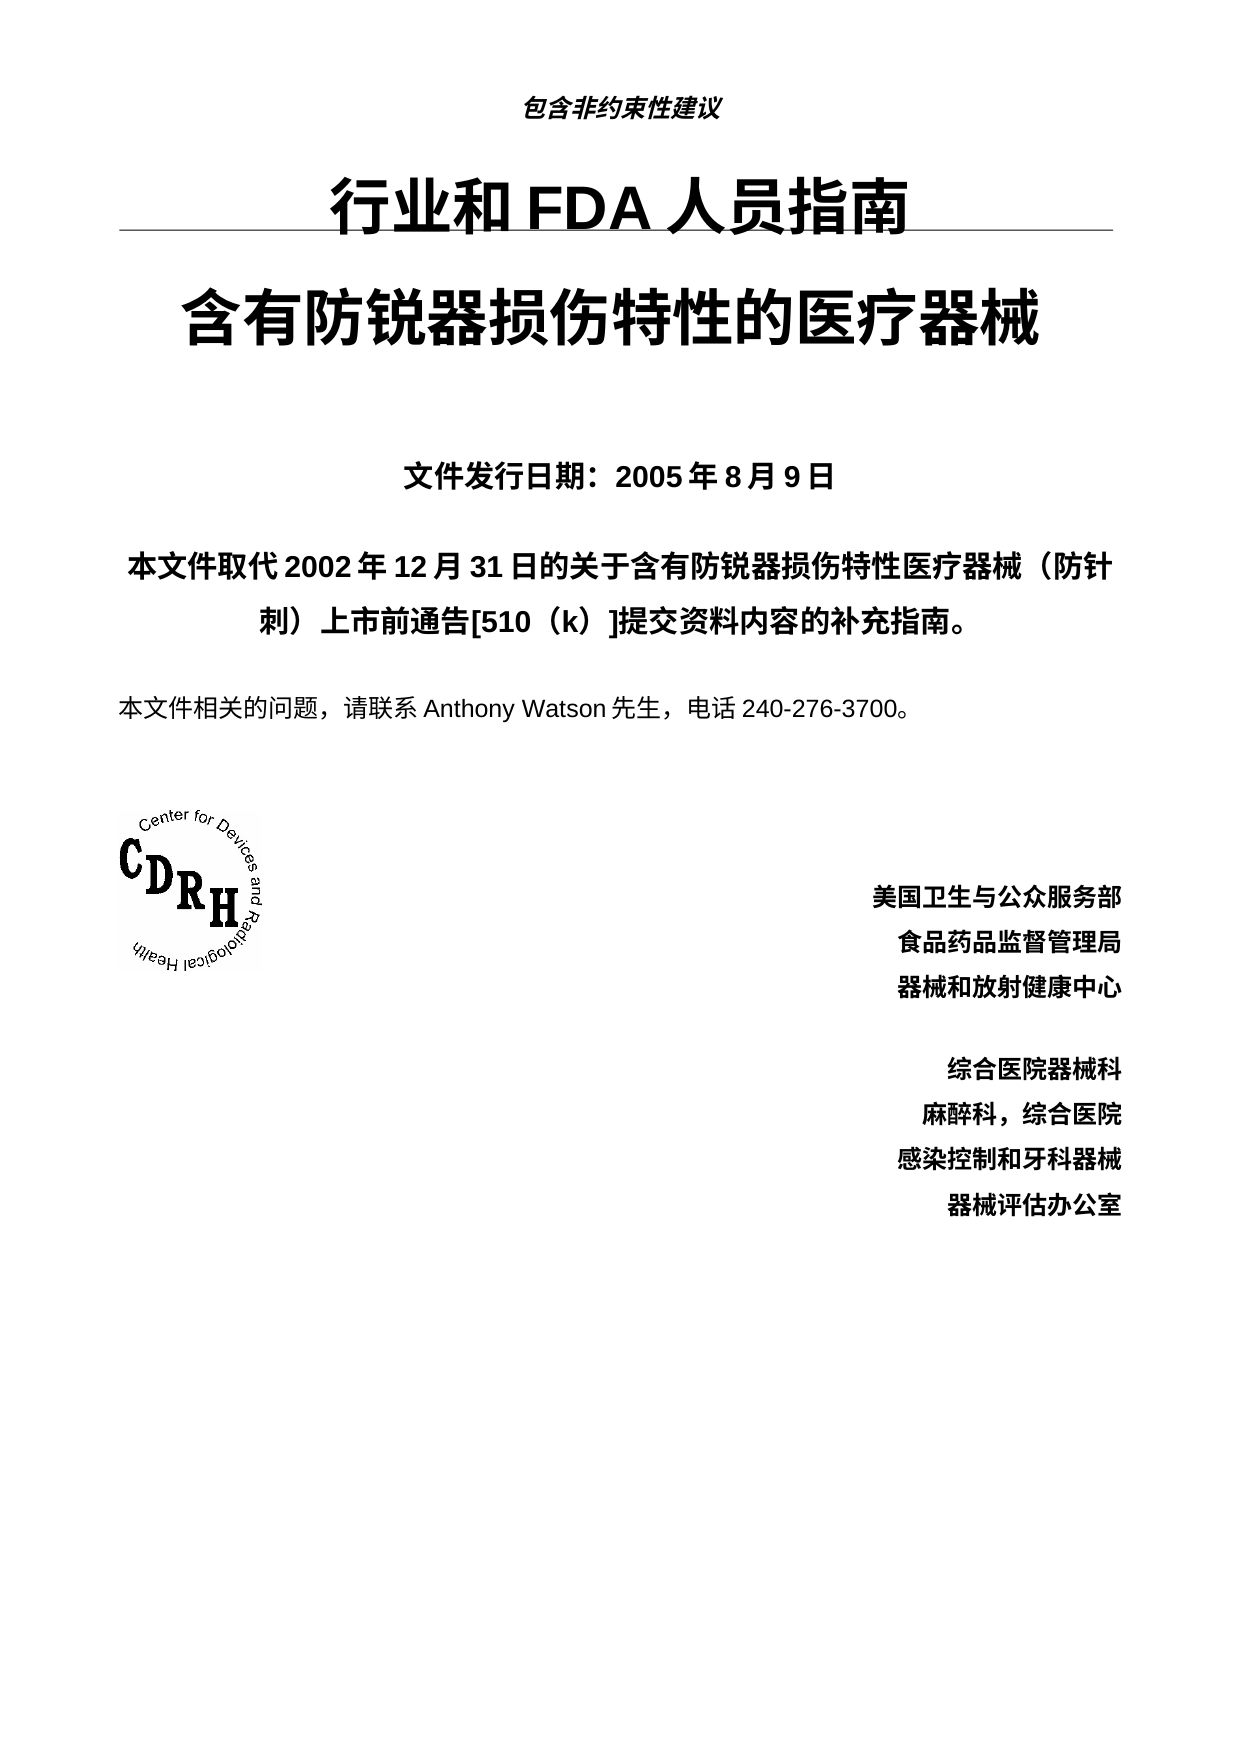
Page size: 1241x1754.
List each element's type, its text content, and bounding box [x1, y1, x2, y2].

text 行业和FDA人员指南 [118, 158, 1122, 247]
text 感染控制和牙科器械 [681, 1140, 1122, 1176]
text 器械评估办公室 [118, 1185, 1122, 1221]
text 器械和放射健康中心 [118, 968, 1122, 1004]
text 麻醉科，综合医院 [601, 1094, 1122, 1131]
text 含有防锐器损伤特性的医疗器械 [99, 269, 1122, 358]
text 综合医院器械科 [731, 1049, 1122, 1085]
text 食品药品监督管理局 [789, 923, 1122, 959]
picture [118, 810, 262, 968]
text 文件发行日期：2005年8月9日 [118, 452, 1122, 496]
text 本文件相关的问题，请联系Anthony Watson先生，电话240-276-3700。 [118, 688, 1122, 724]
text 本文件取代2002年12月31日的关于含有防锐器损伤特性医疗器械（防针刺）上市前通告[510（k）]提交资料内容的补充指南。 [118, 543, 1122, 641]
text 美国卫生与公众服务部 [610, 877, 1122, 913]
